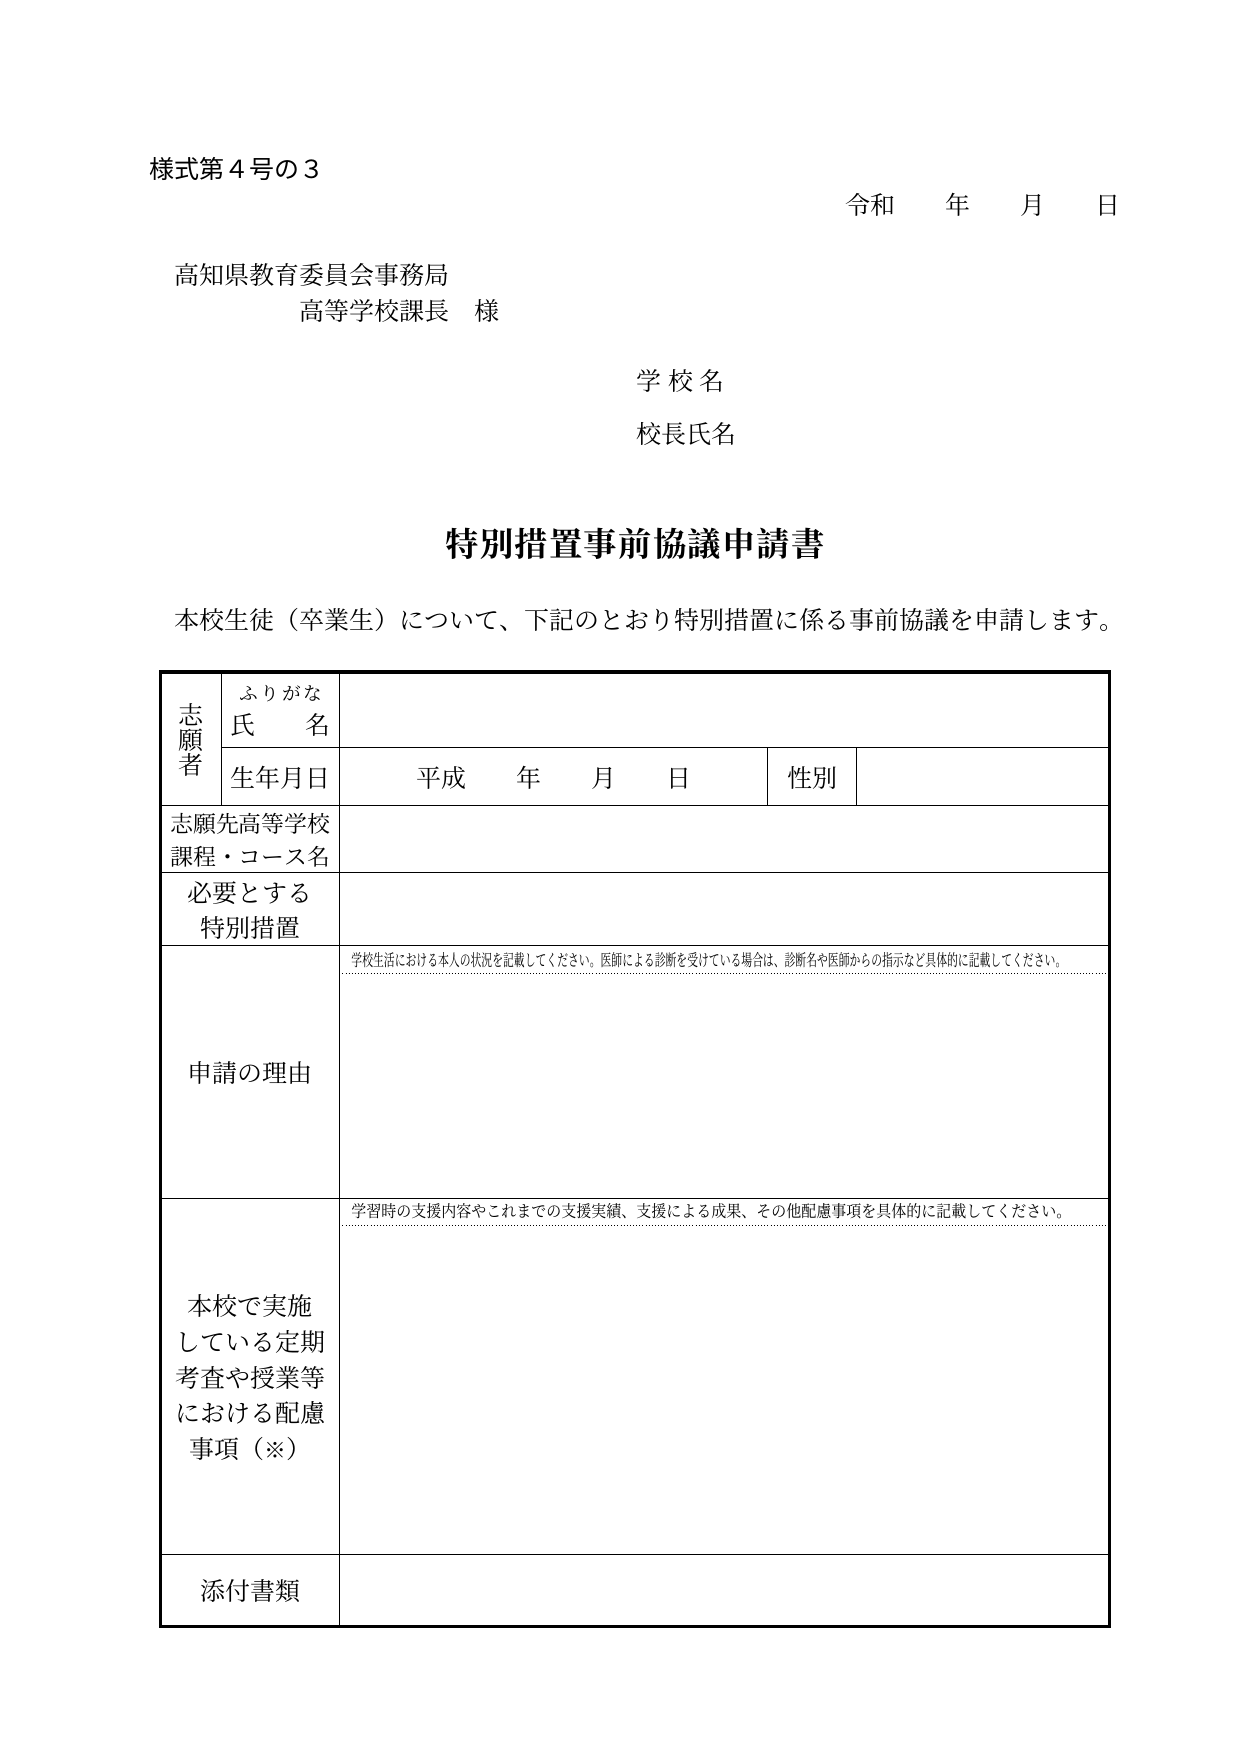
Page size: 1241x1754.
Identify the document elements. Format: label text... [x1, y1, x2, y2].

text 高知県教育委員会事務局 [149, 255, 1120, 291]
table_cell 平成 年 月 日 [340, 748, 767, 805]
text 特別措置事前協議申請書 [149, 518, 1120, 566]
table_cell 本校で実施 している定期考査や授業等における配慮事項（※） [162, 1199, 339, 1554]
text 令和 年 月 日 [149, 185, 1120, 221]
table_header 志願者 [162, 674, 221, 805]
table_cell [340, 806, 1108, 872]
table_cell 学校生活における本人の状況を記載してください。医師による診断を受けている場合は、診断名や医師からの指示など具体的に記載してください。 [340, 946, 1108, 973]
table_cell 志願先高等学校 課程・コース名 [162, 806, 339, 872]
text 校長氏名 [149, 414, 1120, 450]
table_cell 学習時の支援内容やこれまでの支援実績、支援による成果、その他配慮事項を具体的に記載してください。 [340, 1199, 1108, 1225]
table_cell [857, 748, 1108, 805]
table_cell 添付書類 [162, 1555, 339, 1625]
table_cell [340, 1225, 1108, 1554]
text 学 校 名 [149, 361, 1120, 397]
table_header ふりがな 氏 名 [222, 674, 339, 747]
text 高等学校課長 様 [149, 291, 1120, 327]
table_header [340, 674, 1108, 747]
text 本校生徒（卒業生）について、下記のとおり特別措置に係る事前協議を申請します。 [149, 600, 1120, 636]
table_cell 性別 [768, 748, 856, 805]
table_cell [340, 973, 1108, 1197]
table_cell [340, 873, 1108, 945]
text 様式第４号の３ [149, 149, 1120, 185]
table_cell [340, 1555, 1108, 1625]
table_cell 必要とする 特別措置 [162, 873, 339, 945]
table_cell 申請の理由 [162, 946, 339, 1197]
table_cell 生年月日 [222, 748, 339, 805]
